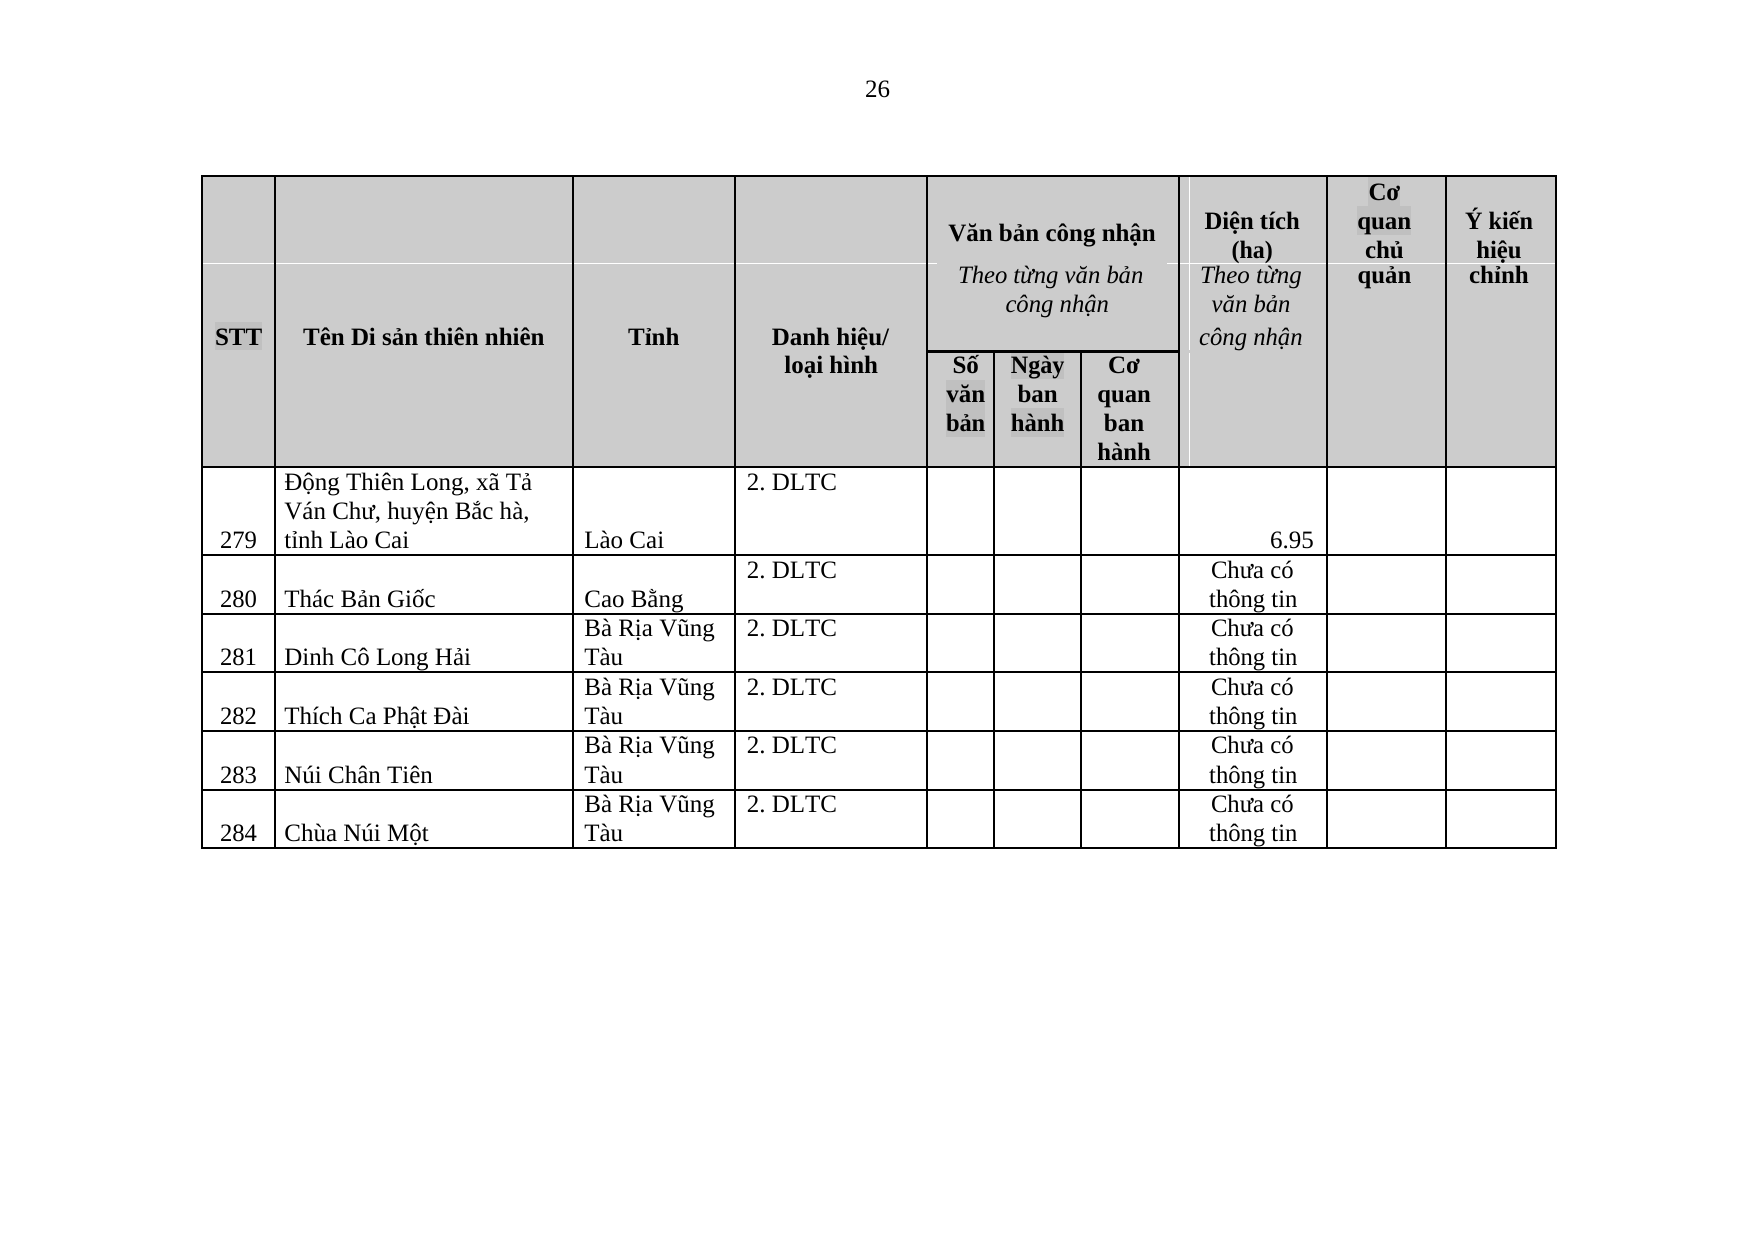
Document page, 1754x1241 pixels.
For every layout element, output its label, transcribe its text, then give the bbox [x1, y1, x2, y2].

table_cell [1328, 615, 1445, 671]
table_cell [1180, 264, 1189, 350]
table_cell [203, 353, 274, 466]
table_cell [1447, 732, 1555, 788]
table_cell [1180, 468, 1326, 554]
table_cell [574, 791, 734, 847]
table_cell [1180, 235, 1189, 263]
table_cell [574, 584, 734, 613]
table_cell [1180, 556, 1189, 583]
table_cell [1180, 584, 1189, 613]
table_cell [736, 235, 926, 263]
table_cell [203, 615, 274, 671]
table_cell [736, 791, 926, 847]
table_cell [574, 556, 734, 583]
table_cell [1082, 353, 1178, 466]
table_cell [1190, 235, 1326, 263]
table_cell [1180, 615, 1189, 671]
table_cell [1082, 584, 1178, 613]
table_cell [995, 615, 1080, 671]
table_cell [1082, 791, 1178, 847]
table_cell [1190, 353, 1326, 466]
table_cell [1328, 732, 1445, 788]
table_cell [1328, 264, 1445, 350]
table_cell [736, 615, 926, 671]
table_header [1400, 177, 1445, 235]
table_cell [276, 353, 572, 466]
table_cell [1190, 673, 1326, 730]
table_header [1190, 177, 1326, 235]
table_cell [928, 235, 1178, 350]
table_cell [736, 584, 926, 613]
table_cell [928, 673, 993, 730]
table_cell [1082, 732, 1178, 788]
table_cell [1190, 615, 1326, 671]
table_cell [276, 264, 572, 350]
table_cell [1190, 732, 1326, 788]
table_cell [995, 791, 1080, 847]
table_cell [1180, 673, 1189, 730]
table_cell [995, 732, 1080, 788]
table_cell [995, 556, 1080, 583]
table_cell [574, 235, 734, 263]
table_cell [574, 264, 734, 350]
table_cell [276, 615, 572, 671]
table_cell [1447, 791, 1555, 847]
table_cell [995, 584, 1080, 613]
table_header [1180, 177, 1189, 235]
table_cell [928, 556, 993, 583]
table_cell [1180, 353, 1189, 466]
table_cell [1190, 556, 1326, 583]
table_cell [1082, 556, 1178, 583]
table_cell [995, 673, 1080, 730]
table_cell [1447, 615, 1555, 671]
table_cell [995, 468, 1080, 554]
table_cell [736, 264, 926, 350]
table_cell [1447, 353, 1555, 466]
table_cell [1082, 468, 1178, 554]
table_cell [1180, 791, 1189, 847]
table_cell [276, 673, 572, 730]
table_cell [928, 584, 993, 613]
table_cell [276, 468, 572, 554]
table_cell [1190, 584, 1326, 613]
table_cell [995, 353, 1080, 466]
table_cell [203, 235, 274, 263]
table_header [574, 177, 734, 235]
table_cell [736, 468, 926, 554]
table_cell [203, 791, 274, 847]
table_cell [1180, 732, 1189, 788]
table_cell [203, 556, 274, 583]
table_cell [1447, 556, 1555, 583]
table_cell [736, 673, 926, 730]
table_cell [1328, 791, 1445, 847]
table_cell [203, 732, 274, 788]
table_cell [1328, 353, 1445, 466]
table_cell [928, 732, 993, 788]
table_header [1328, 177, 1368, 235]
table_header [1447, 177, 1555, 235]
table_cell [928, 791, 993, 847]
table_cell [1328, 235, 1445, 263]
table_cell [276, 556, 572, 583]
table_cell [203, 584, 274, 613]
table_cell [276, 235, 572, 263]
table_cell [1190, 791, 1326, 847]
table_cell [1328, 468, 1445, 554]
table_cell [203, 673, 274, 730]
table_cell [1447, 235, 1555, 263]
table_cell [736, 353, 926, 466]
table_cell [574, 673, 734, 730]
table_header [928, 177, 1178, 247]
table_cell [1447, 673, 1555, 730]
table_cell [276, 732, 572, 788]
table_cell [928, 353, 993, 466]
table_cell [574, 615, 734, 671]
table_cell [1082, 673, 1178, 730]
text 26 [150, 74, 1604, 103]
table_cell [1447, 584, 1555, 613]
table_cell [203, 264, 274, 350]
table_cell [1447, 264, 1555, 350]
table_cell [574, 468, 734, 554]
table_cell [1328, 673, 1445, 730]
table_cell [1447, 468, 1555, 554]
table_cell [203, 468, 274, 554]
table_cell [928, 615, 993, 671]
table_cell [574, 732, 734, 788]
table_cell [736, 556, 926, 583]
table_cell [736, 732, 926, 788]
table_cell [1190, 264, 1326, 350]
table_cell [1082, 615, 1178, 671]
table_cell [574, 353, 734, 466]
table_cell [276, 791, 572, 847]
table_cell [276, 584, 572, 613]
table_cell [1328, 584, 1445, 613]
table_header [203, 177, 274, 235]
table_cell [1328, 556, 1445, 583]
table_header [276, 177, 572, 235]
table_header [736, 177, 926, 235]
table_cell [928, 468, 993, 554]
